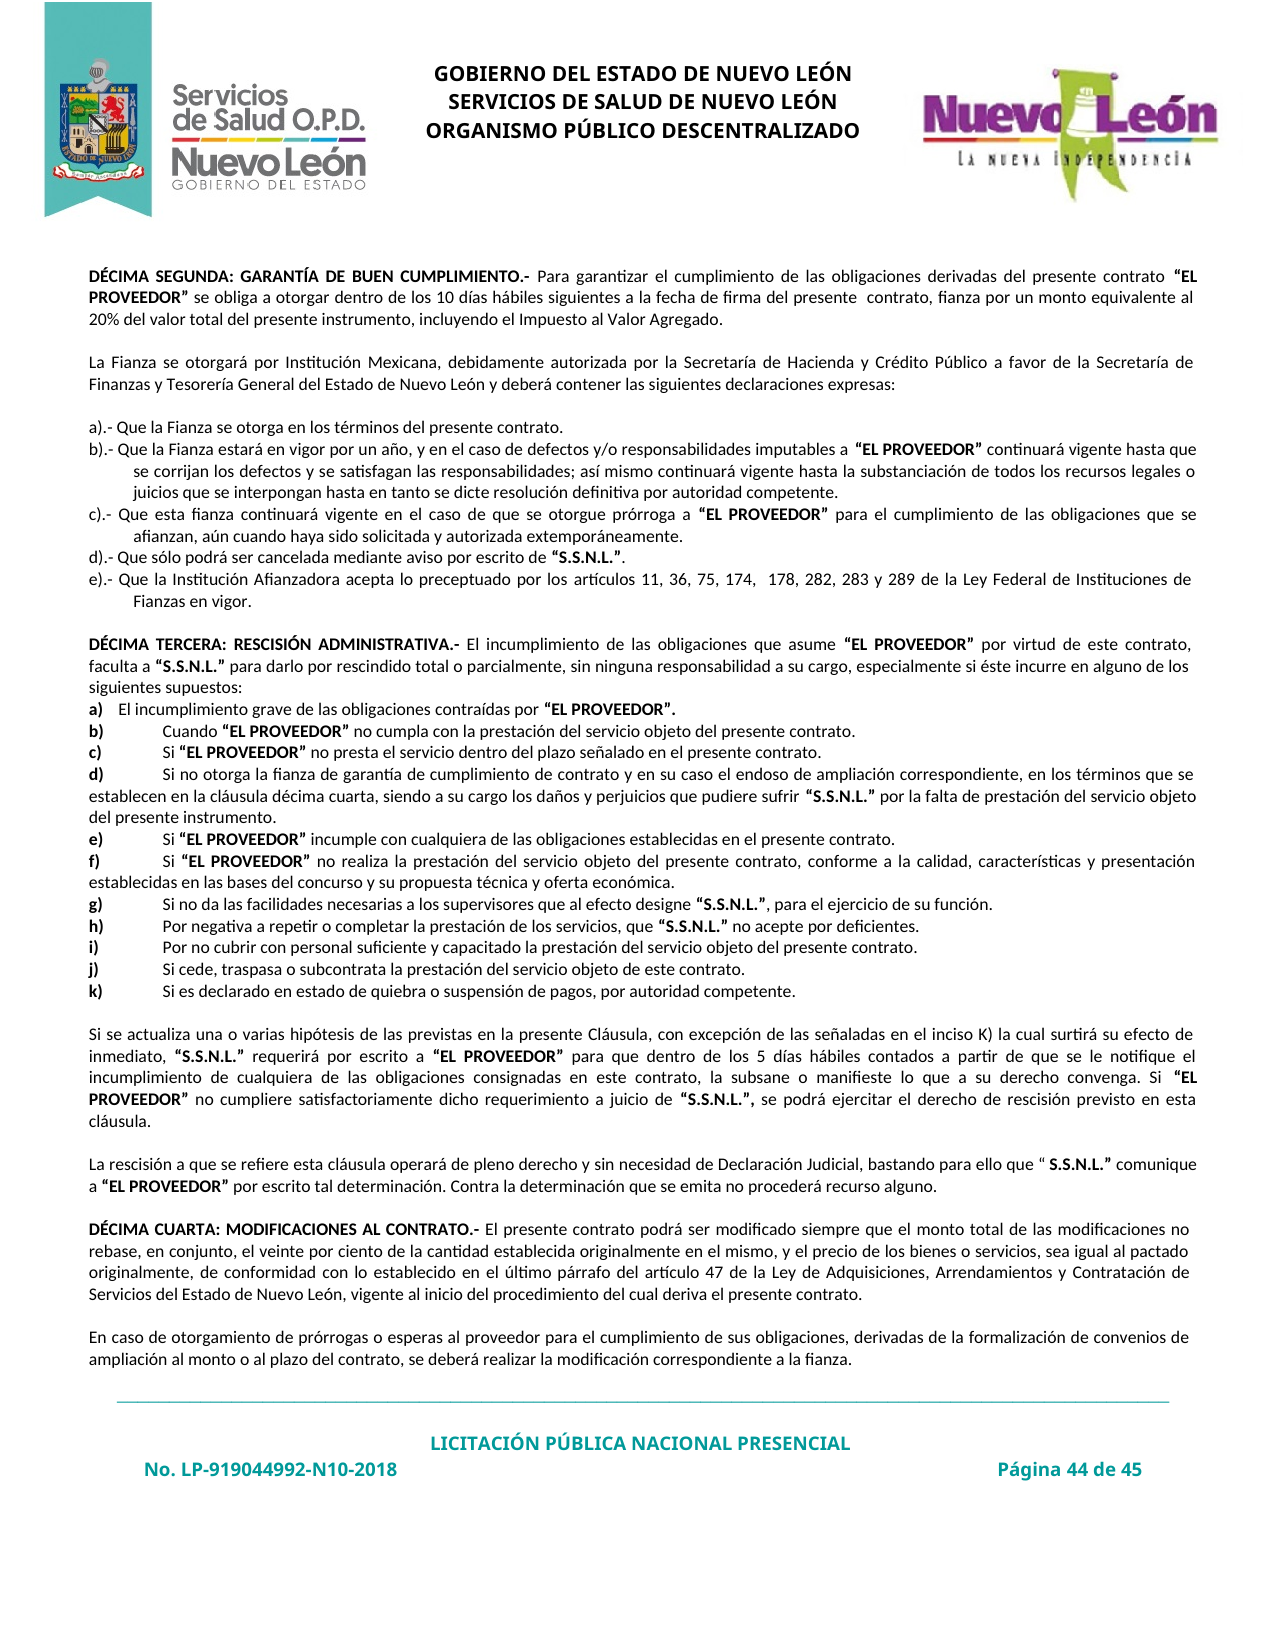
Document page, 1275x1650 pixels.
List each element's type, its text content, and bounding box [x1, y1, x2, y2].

text e).- Que la Institución Afianzadora acepta lo preceptuado por los artículos 11, 36, 75, 174, 178, 282, 283 y 289 de la Ley Federal de Instituciones de Fianzas en vigor. [89, 568, 1192, 611]
text b).- Que la Fianza estará en vigor por un año, y en el caso de defectos y/o responsabilidades imputables a “EL PROVEEDOR” continuará vigente hasta que se corrijan los defectos y se satisfagan las responsabilidades; así mismo continuará vigente hasta la substanciación de todos los recursos legales o juicios que se interpongan hasta en tanto se dicte resolución definitiva por autoridad competente. [89, 438, 1197, 503]
list Si no otorga la fianza de garantía de cumplimiento de contrato y en su caso el endoso de ampliación correspondiente, en los términos que se establecen en la cláusula décima cuarta, siendo a su cargo los daños y perjuicios que pudiere sufrir “S.S.N.L.” por la falta de prestación del servicio objeto del presente instrumento. [89, 763, 1197, 828]
list Cuando “EL PROVEEDOR” no cumpla con la prestación del servicio objeto del presente contrato. [89, 720, 1197, 741]
text DÉCIMA TERCERA: RESCISIÓN ADMINISTRATIVA.- El incumplimiento de las obligaciones que asume “EL PROVEEDOR” por virtud de este contrato, faculta a “S.S.N.L.” para darlo por rescindido total o parcialmente, sin ninguna responsabilidad a su cargo, especialmente si éste incurre en alguno de los siguientes supuestos: [89, 633, 1192, 698]
list Por negativa a repetir o completar la prestación de los servicios, que “S.S.N.L.” no acepte por deficientes. [89, 915, 1197, 936]
text DÉCIMA CUARTA: MODIFICACIONES AL CONTRATO.- El presente contrato podrá ser modificado siempre que el monto total de las modificaciones no rebase, en conjunto, el veinte por ciento de la cantidad establecida originalmente en el mismo, y el precio de los bienes o servicios, sea igual al pactado originalmente, de conformidad con lo establecido en el último párrafo del artículo 47 de la Ley de Adquisiciones, Arrendamientos y Contratación de Servicios del Estado de Nuevo León, vigente al inicio del procedimiento del cual deriva el presente contrato. [89, 1218, 1192, 1305]
picture [15, 2, 1249, 229]
list Si “EL PROVEEDOR” no realiza la prestación del servicio objeto del presente contrato, conforme a la calidad, características y presentación establecidas en las bases del concurso y su propuesta técnica y oferta económica. [89, 850, 1197, 893]
text a).- Que la Fianza se otorga en los términos del presente contrato. [89, 416, 1197, 438]
text Si se actualiza una o varias hipótesis de las previstas en la presente Cláusula, con excepción de las señaladas en el inciso K) la cual surtirá su efecto de inmediato, “S.S.N.L.” requerirá por escrito a “EL PROVEEDOR” para que dentro de los 5 días hábiles contados a partir de que se le notifique el incumplimiento de cualquiera de las obligaciones consignadas en este contrato, la subsane o manifieste lo que a su derecho convenga. Si “EL PROVEEDOR” no cumpliere satisfactoriamente dicho requerimiento a juicio de “S.S.N.L.”, se podrá ejercitar el derecho de rescisión previsto en esta cláusula. [89, 1023, 1197, 1131]
text d).- Que sólo podrá ser cancelada mediante aviso por escrito de “S.S.N.L.”. [89, 546, 1192, 568]
list Por no cubrir con personal suficiente y capacitado la prestación del servicio objeto del presente contrato. [89, 936, 1197, 958]
list Si “EL PROVEEDOR” incumple con cualquiera de las obligaciones establecidas en el presente contrato. [89, 828, 1197, 850]
list El incumplimiento grave de las obligaciones contraídas por “EL PROVEEDOR”. [89, 698, 1198, 720]
text La rescisión a que se refiere esta cláusula operará de pleno derecho y sin necesidad de Declaración Judicial, bastando para ello que “S.S.N.L.” comunique a “EL PROVEEDOR” por escrito tal determinación. Contra la determinación que se emita no procederá recurso alguno. [89, 1153, 1197, 1196]
text c).- Que esta fianza continuará vigente en el caso de que se otorgue prórroga a “EL PROVEEDOR” para el cumplimiento de las obligaciones que se afianzan, aún cuando haya sido solicitada y autorizada extemporáneamente. [89, 503, 1197, 546]
text DÉCIMA SEGUNDA: GARANTÍA DE BUEN CUMPLIMIENTO.- Para garantizar el cumplimiento de las obligaciones derivadas del presente contrato “EL PROVEEDOR” se obliga a otorgar dentro de los 10 días hábiles siguientes a la fecha de firma del presente contrato, fianza por un monto equivalente al 20% del valor total del presente instrumento, incluyendo el Impuesto al Valor Agregado. [89, 265, 1197, 330]
text La Fianza se otorgará por Institución Mexicana, debidamente autorizada por la Secretaría de Hacienda y Crédito Público a favor de la Secretaría de Finanzas y Tesorería General del Estado de Nuevo León y deberá contener las siguientes declaraciones expresas: [89, 351, 1197, 395]
list Si no da las facilidades necesarias a los supervisores que al efecto designe “S.S.N.L.”, para el ejercicio de su función. [89, 893, 1197, 915]
list Si “EL PROVEEDOR” no presta el servicio dentro del plazo señalado en el presente contrato. [89, 741, 1197, 763]
text En caso de otorgamiento de prórrogas o esperas al proveedor para el cumplimiento de sus obligaciones, derivadas de la formalización de convenios de ampliación al monto o al plazo del contrato, se deberá realizar la modificación correspondiente a la fianza. [89, 1326, 1192, 1370]
list Si cede, traspasa o subcontrata la prestación del servicio objeto de este contrato. [89, 958, 1197, 980]
list Si es declarado en estado de quiebra o suspensión de pagos, por autoridad competente. [89, 980, 1197, 1001]
